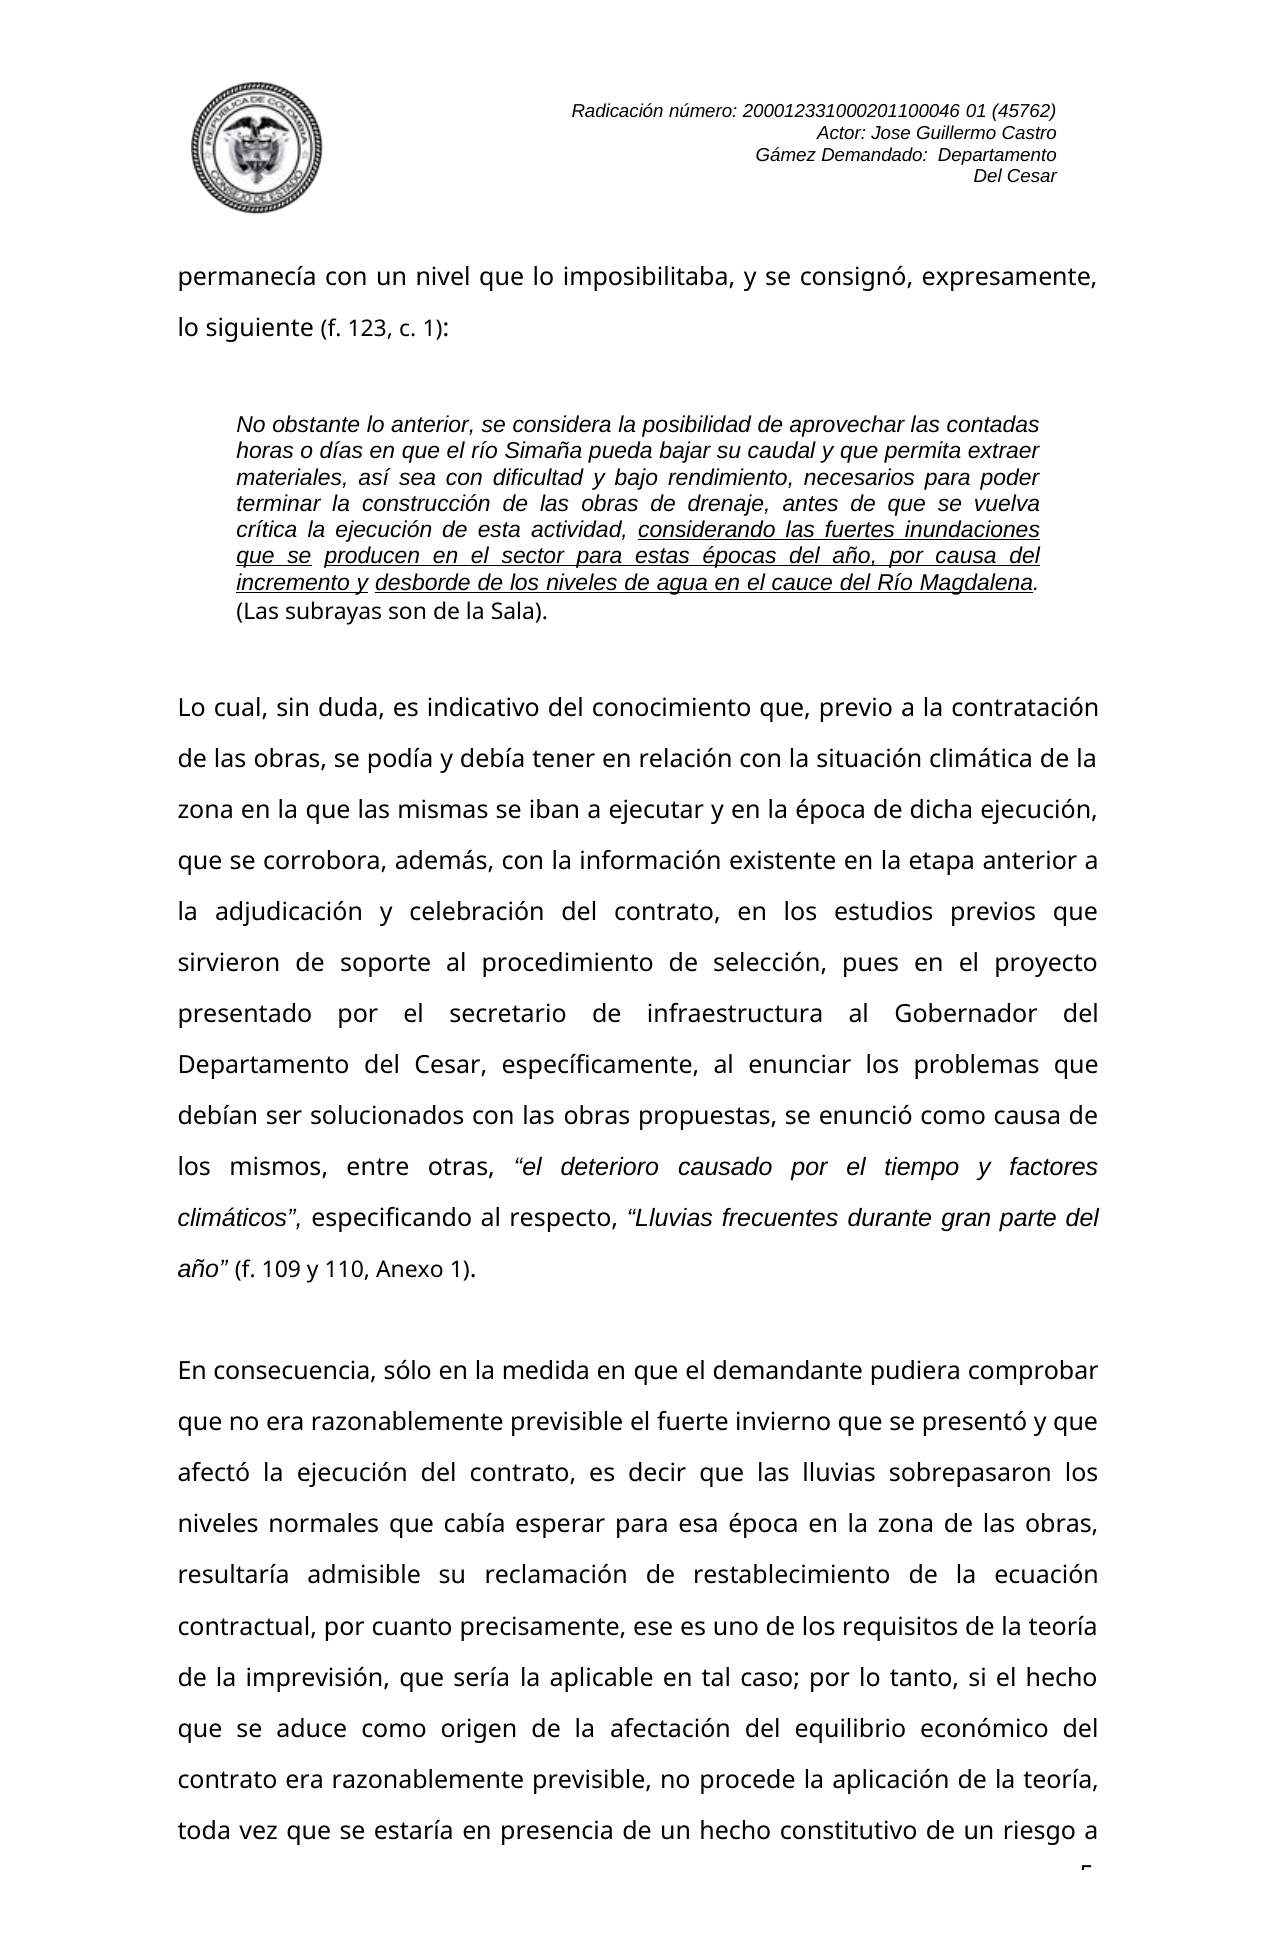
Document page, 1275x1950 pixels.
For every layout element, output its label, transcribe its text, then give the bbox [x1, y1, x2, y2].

text permanecía con un nivel que lo imposibilitaba, y se consignó, expresamente, lo siguiente (f. 123, c. 1): [177, 259, 1099, 343]
text Lo cual, sin duda, es indicativo del conocimiento que, previo a la contratación de las obras, se podía y debía tener en relación con la situación climática de la zona en la que las mismas se iban a ejecutar y en la época de dicha ejecución, que se corrobora, además, con la información existente en la etapa anterior a la adjudicación y celebración del contrato, en los estudios previos que sirvieron de soporte al procedimiento de selección, pues en el proyecto presentado por el secretario de infraestructura al Gobernador del Departamento del Cesar, específicamente, al enunciar los problemas que debían ser solucionados con las obras propuestas, se enunció como causa de los mismos, entre otras, “el deterioro causado por el tiempo y factores climáticos”, especificando al respecto, “Lluvias frecuentes durante gran parte del año” (f. 109 y 110, Anexo 1). [177, 689, 1099, 1285]
text No obstante lo anterior, se considera la posibilidad de aprovechar las contadas horas o días en que el río Simaña pueda bajar su caudal y que permita extraer materiales, así sea con dificultad y bajo rendimiento, necesarios para poder terminar la construcción de las obras de drenaje, antes de que se vuelva crítica la ejecución de esta actividad, considerando las fuertes inundaciones que se producen en el sector para estas épocas del año, por causa del incremento y desborde de los niveles de agua en el cauce del Río Magdalena. (Las subrayas son de la Sala). [236, 411, 1040, 626]
picture [191, 81, 323, 215]
